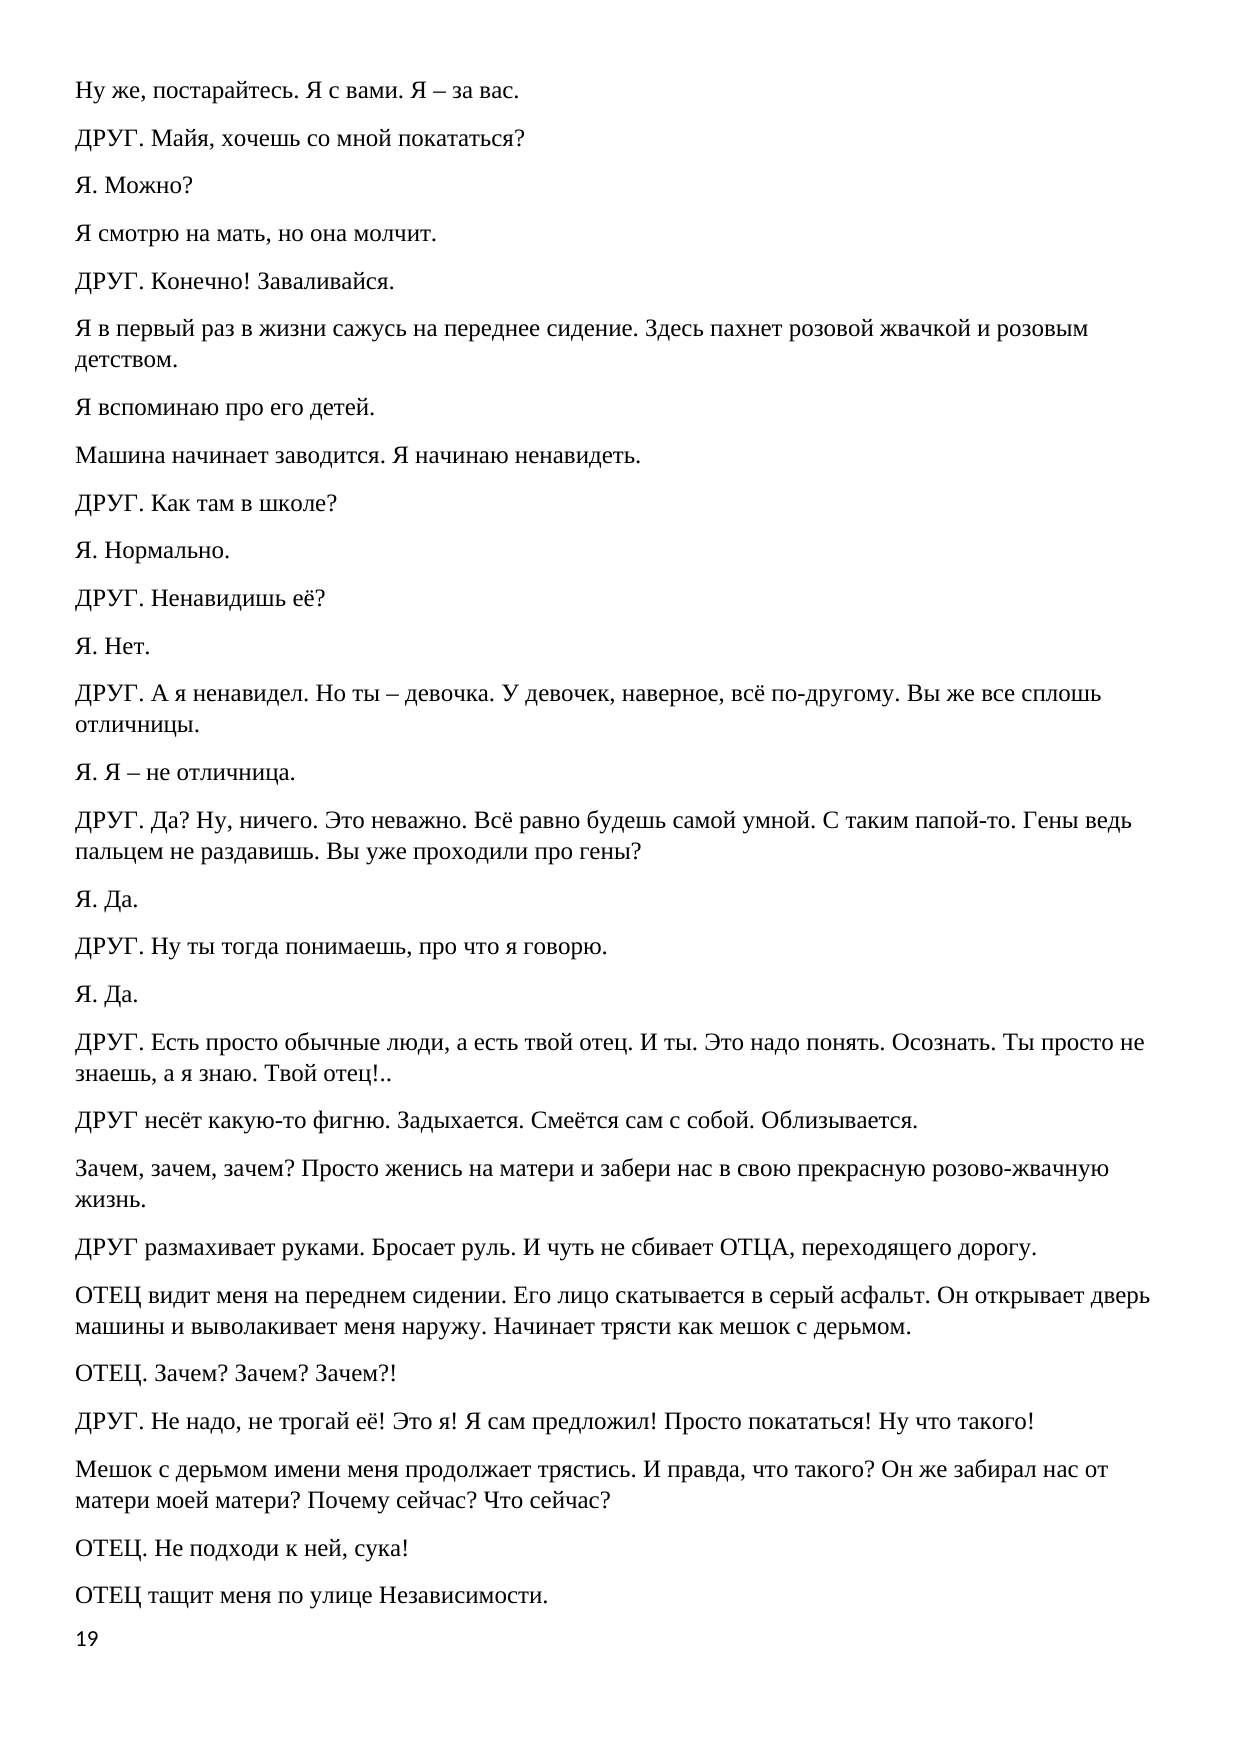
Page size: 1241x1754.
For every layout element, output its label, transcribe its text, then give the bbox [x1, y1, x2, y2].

text ДРУГ. Есть просто обычные люди, а есть твой отец. И ты. Это надо понять. Осознать. Ты просто не знаешь, а я знаю. Твой отец!.. [75, 1027, 1165, 1087]
text Я. Можно? [75, 170, 1165, 199]
text ДРУГ. Да? Ну, ничего. Это неважно. Всё равно будешь самой умной. С таким папой-то. Гены ведь пальцем не раздавишь. Вы уже проходили про гены? [75, 805, 1165, 865]
text Я. Да. [75, 979, 1165, 1008]
text ДРУГ несёт какую-то фигню. Задыхается. Смеётся сам с собой. Облизывается. [75, 1106, 1165, 1134]
text Машина начинает заводится. Я начинаю ненавидеть. [75, 440, 1165, 469]
text ДРУГ размахивает руками. Бросает руль. И чуть не сбивает ОТЦА, переходящего дорогу. [75, 1232, 1165, 1261]
text ОТЕЦ. Зачем? Зачем? Зачем?! [75, 1358, 1165, 1387]
text ОТЕЦ тащит меня по улице Независимости. [75, 1580, 1165, 1609]
text Зачем, зачем, зачем? Просто женись на матери и забери нас в свою прекрасную розово-жвачную жизнь. [75, 1153, 1165, 1213]
text ДРУГ. Конечно! Заваливайся. [75, 266, 1165, 294]
text ОТЕЦ видит меня на переднем сидении. Его лицо скатывается в серый асфальт. Он открывает дверь машины и выволакивает меня наружу. Начинает трясти как мешок с дерьмом. [75, 1280, 1165, 1339]
text ДРУГ. Ненавидишь её? [75, 583, 1165, 612]
text Я вспоминаю про его детей. [75, 392, 1165, 421]
text ДРУГ. Майя, хочешь со мной покататься? [75, 123, 1165, 151]
text Я. Я – не отличница. [75, 757, 1165, 786]
text Я. Нет. [75, 631, 1165, 659]
text ДРУГ. А я ненавидел. Но ты – девочка. У девочек, наверное, всё по-другому. Вы же все сплошь отличницы. [75, 678, 1165, 738]
text Я в первый раз в жизни сажусь на переднее сидение. Здесь пахнет розовой жвачкой и розовым детством. [75, 313, 1165, 373]
text Мешок с дерьмом имени меня продолжает трястись. И правда, что такого? Он же забирал нас от матери моей матери? Почему сейчас? Что сейчас? [75, 1454, 1165, 1514]
text ДРУГ. Ну ты тогда понимаешь, про что я говорю. [75, 931, 1165, 960]
text Я. Нормально. [75, 535, 1165, 564]
text ДРУГ. Как там в школе? [75, 488, 1165, 516]
text Я. Да. [75, 884, 1165, 912]
text ДРУГ. Не надо, не трогай её! Это я! Я сам предложил! Просто покататься! Ну что такого! [75, 1406, 1165, 1435]
text ОТЕЦ. Не подходи к ней, сука! [75, 1533, 1165, 1561]
text Я смотрю на мать, но она молчит. [75, 218, 1165, 247]
text Ну же, постарайтесь. Я с вами. Я – за вас. [75, 75, 1165, 104]
